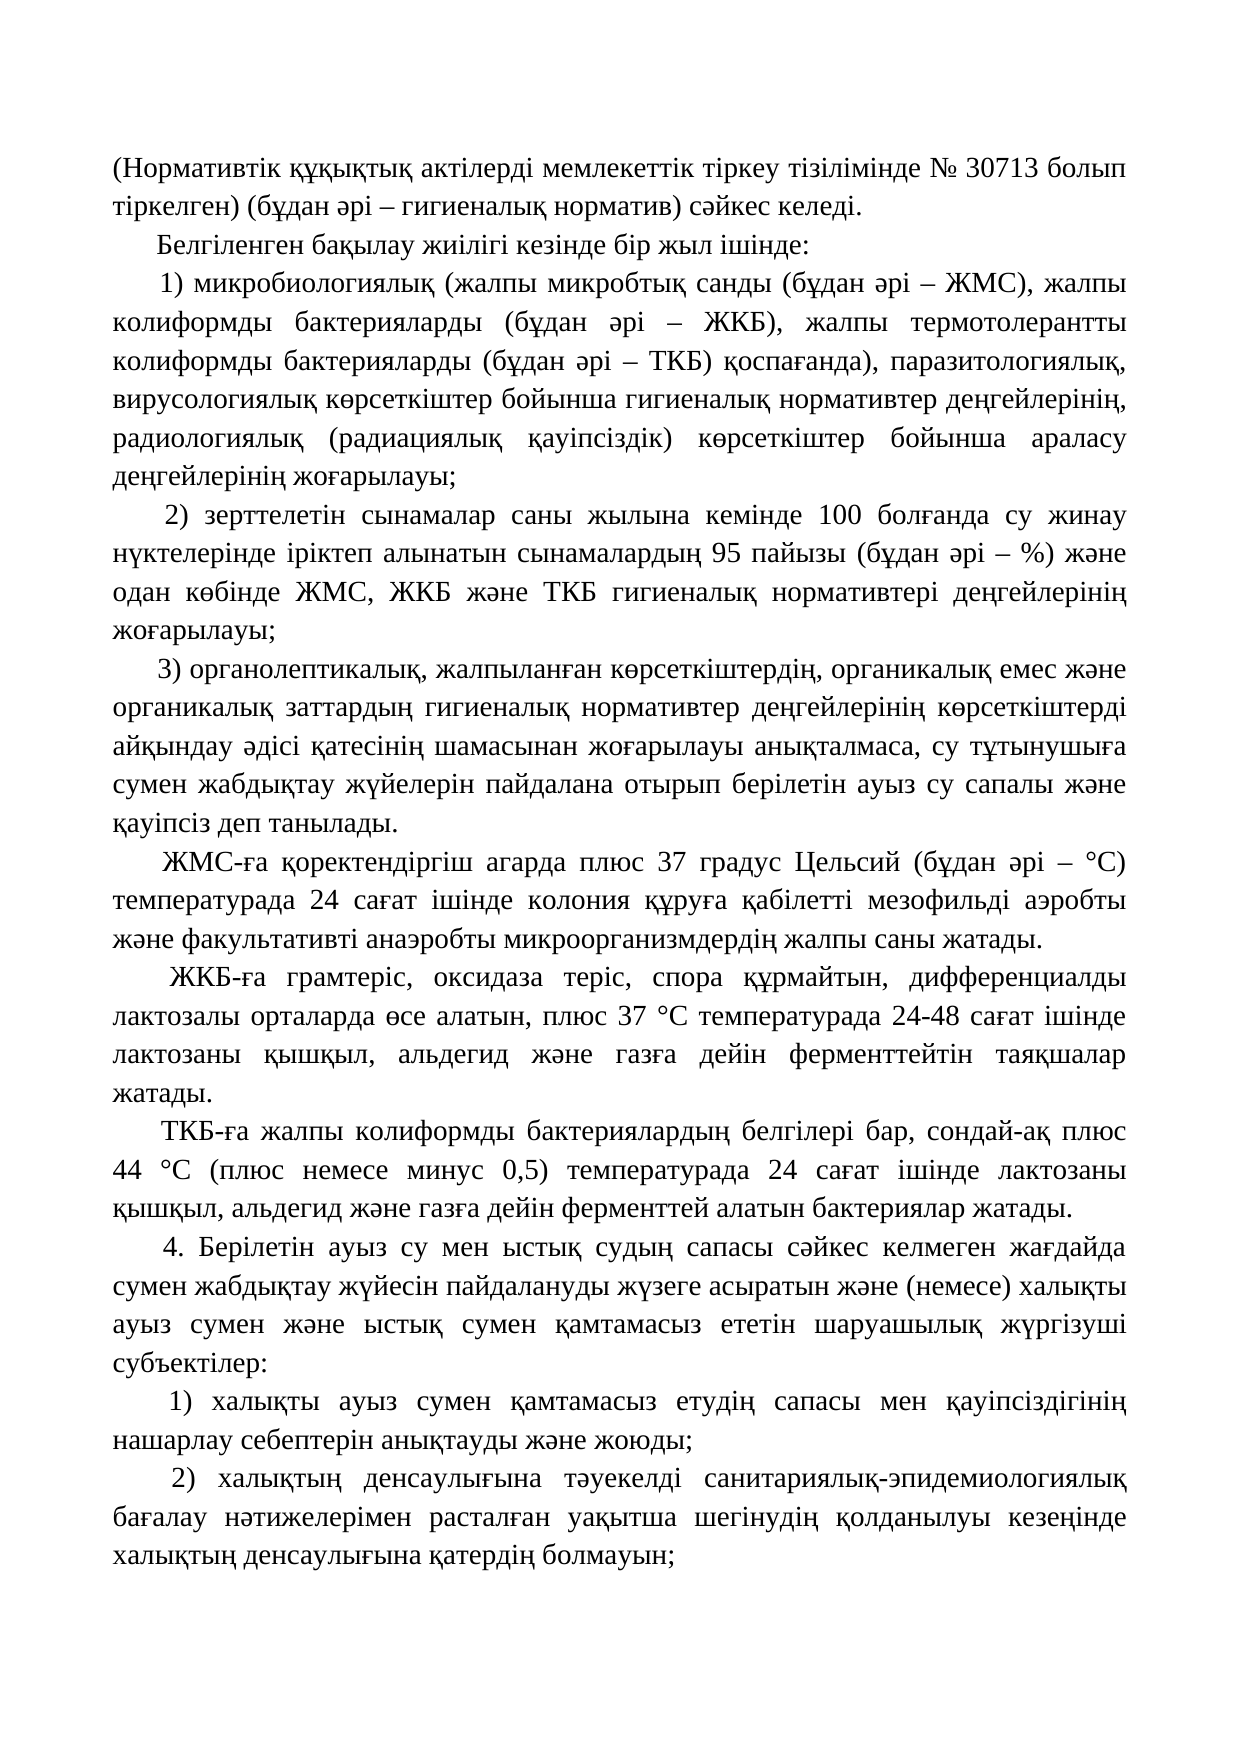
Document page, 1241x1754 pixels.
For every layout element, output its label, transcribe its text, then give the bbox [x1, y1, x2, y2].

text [112, 150, 1128, 222]
text Белгіленген бақылау жиілігі кезінде бір жыл ішінде: [112, 227, 1128, 261]
text ЖМС-ға қоректендіргіш агарда плюс 37 градус Цельсий (бұдан әрі – °С) температурада 24 сағат ішінде колония құруға қабілетті мезофильді аэробты және факультативті анаэробты микроорганизмдердің жалпы саны жатады. [112, 844, 1128, 954]
text 3) органолептикалық, жалпыланған көрсеткіштердің, органикалық емес және органикалық заттардың гигиеналық нормативтер деңгейлерінің көрсеткіштерді айқындау әдісі қатесінің шамасынан жоғарылауы анықталмаса, су тұтынушыға сумен жабдықтау жүйелерін пайдалана отырып берілетін ауыз су сапалы және қауіпсіз деп танылады. [112, 651, 1128, 839]
text 4. Берілетін ауыз су мен ыстық судың сапасы сәйкес келмеген жағдайда сумен жабдықтау жүйесін пайдалануды жүзеге асыратын және (немесе) халықты ауыз сумен және ыстық сумен қамтамасыз ететін шаруашылық жүргізуші субъектілер: [112, 1229, 1128, 1378]
text 1) халықты ауыз сумен қамтамасыз етудің сапасы мен қауіпсіздігінің нашарлау себептерін анықтауды және жоюды; [112, 1383, 1128, 1455]
text ТКБ-ға жалпы колиформды бактериялардың белгілері бар, сондай-ақ плюс 44 °С (плюс немесе минус 0,5) температурада 24 сағат ішінде лактозаны қышқыл, альдегид және газға дейін ферменттей алатын бактериялар жатады. [112, 1113, 1128, 1224]
text 2) халықтың денсаулығына тәуекелді санитариялық-эпидемиологиялық бағалау нәтижелерімен расталған уақытша шегінудің қолданылуы кезеңінде халықтың денсаулығына қатердің болмауын; [112, 1460, 1128, 1571]
text 2) зерттелетін сынамалар саны жылына кемінде 100 болғанда су жинау нүктелерінде іріктеп алынатын сынамалардың 95 пайызы (бұдан әрі – %) және одан көбінде ЖМС, ЖКБ және ТКБ гигиеналық нормативтері деңгейлерінің жоғарылауы; [112, 497, 1128, 646]
text 1) микробиологиялық (жалпы микробтық санды (бұдан әрі – ЖМС), жалпы колиформды бактерияларды (бұдан әрі – ЖКБ), жалпы термотолерантты колиформды бактерияларды (бұдан әрі – ТКБ) қоспағанда), паразитологиялық, вирусологиялық көрсеткіштер бойынша гигиеналық нормативтер деңгейлерінің, радиологиялық (радиациялық қауіпсіздік) көрсеткіштер бойынша араласу деңгейлерінің жоғарылауы; [112, 266, 1128, 492]
text ЖКБ-ға грамтеріс, оксидаза теріс, спора құрмайтын, дифференциалды лактозалы орталарда өсе алатын, плюс 37 °С температурада 24-48 сағат ішінде лактозаны қышқыл, альдегид және газға дейін ферменттейтін таяқшалар жатады. [112, 959, 1128, 1108]
